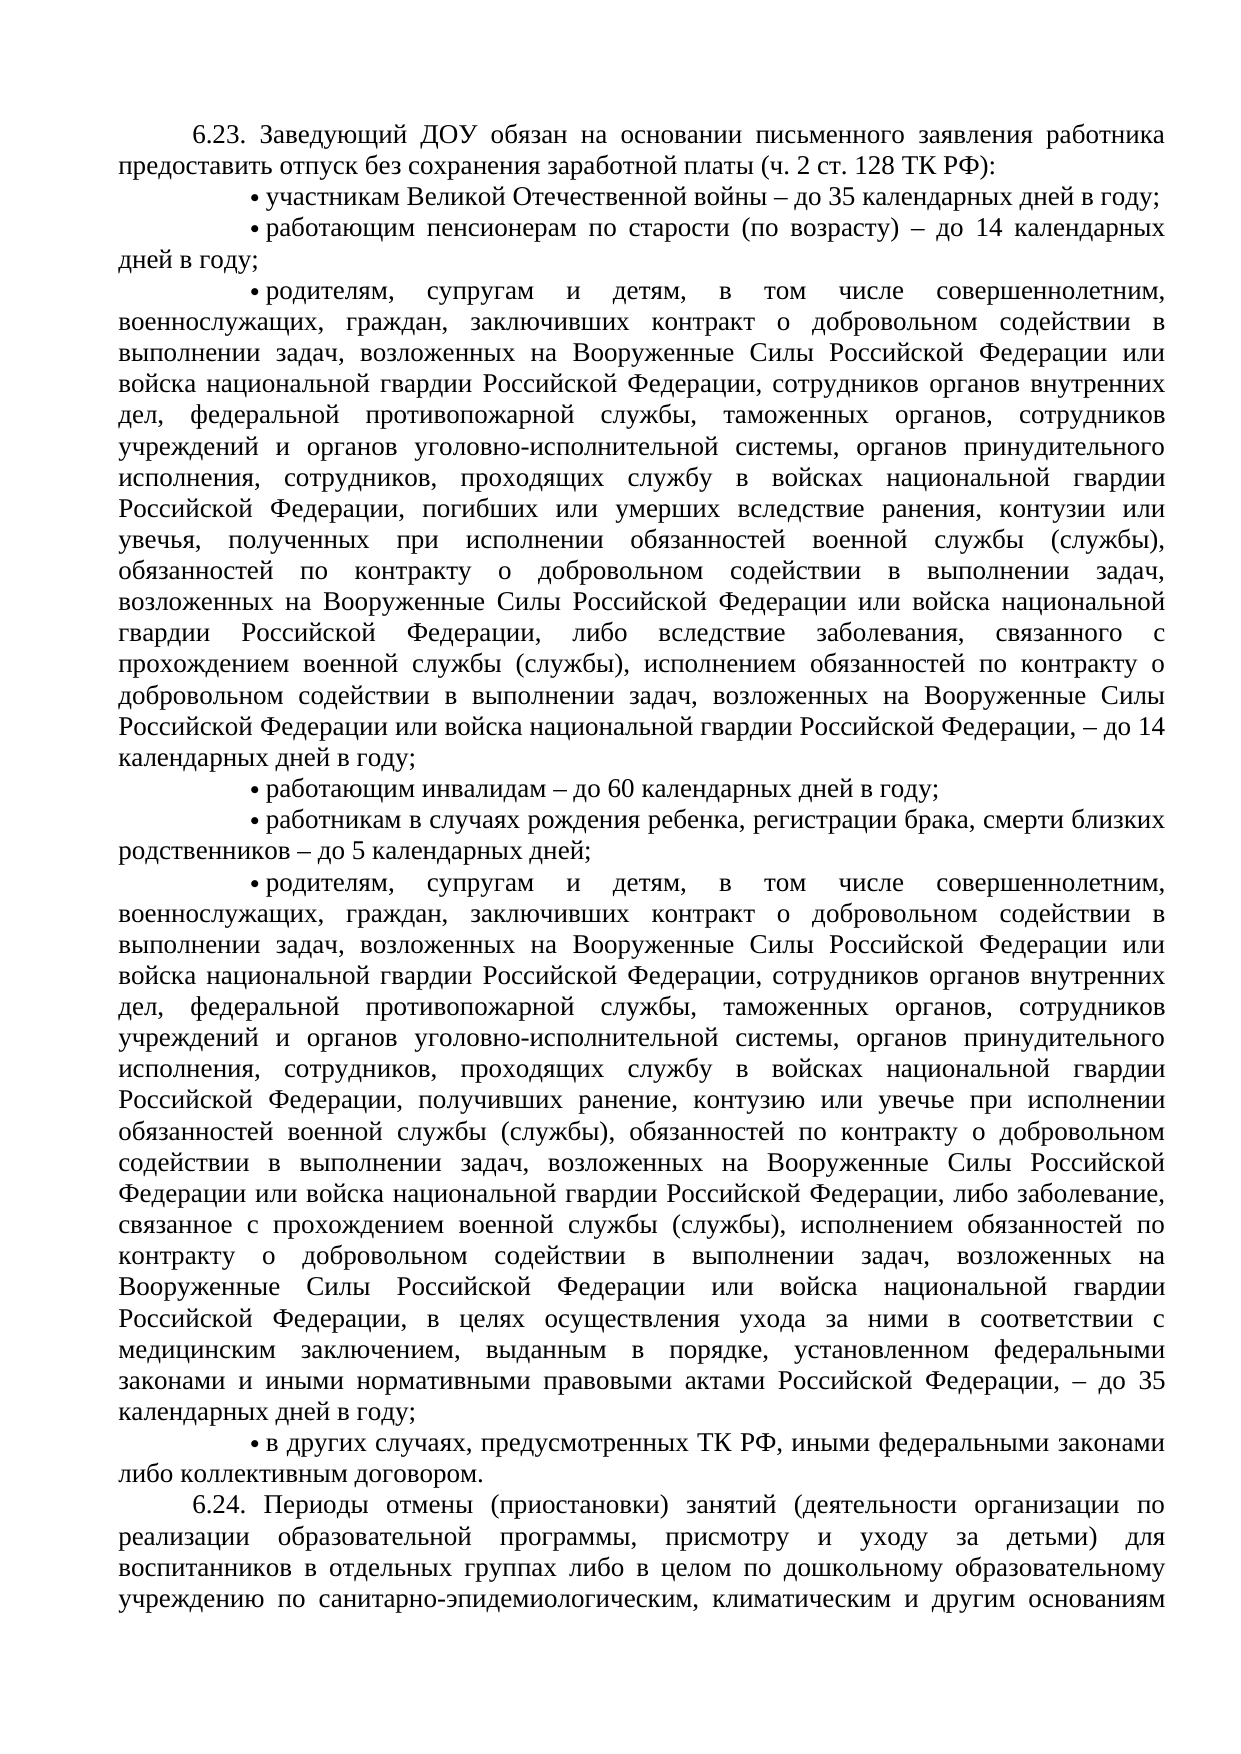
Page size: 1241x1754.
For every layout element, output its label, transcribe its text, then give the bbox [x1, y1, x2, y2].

list работающим пенсионерам по старости (по возрасту) – до 14 календарных дней в году; [118, 212, 1167, 274]
list в других случаях, предусмотренных ТК РФ, иными федеральными законами либо коллективным договором. [118, 1426, 1167, 1488]
text 6.23. Заведующий ДОУ обязан на основании письменного заявления работника предоставить отпуск без сохранения заработной платы (ч. 2 ст. 128 ТК РФ): [118, 118, 1167, 180]
list участникам Великой Отечественной войны – до 35 календарных дней в году; [118, 180, 1167, 212]
list родителям, супругам и детям, в том числе совершеннолетним, военнослужащих, граждан, заключивших контракт о добровольном содействии в выполнении задач, возложенных на Вооруженные Силы Российской Федерации или войска национальной гвардии Российской Федерации, сотрудников органов внутренних дел, федеральной противопожарной службы, таможенных органов, сотрудников учреждений и органов уголовно-исполнительной системы, органов принудительного исполнения, сотрудников, проходящих службу в войсках национальной гвардии Российской Федерации, погибших или умерших вследствие ранения, контузии или увечья, полученных при исполнении обязанностей военной службы (службы), обязанностей по контракту о добровольном содействии в выполнении задач, возложенных на Вооруженные Силы Российской Федерации или войска национальной гвардии Российской Федерации, либо вследствие заболевания, связанного с прохождением военной службы (службы), исполнением обязанностей по контракту о добровольном содействии в выполнении задач, возложенных на Вооруженные Силы Российской Федерации или войска национальной гвардии Российской Федерации, – до 14 календарных дней в году; [118, 274, 1167, 772]
list родителям, супругам и детям, в том числе совершеннолетним, военнослужащих, граждан, заключивших контракт о добровольном содействии в выполнении задач, возложенных на Вооруженные Силы Российской Федерации или войска национальной гвардии Российской Федерации, сотрудников органов внутренних дел, федеральной противопожарной службы, таможенных органов, сотрудников учреждений и органов уголовно-исполнительной системы, органов принудительного исполнения, сотрудников, проходящих службу в войсках национальной гвардии Российской Федерации, получивших ранение, контузию или увечье при исполнении обязанностей военной службы (службы), обязанностей по контракту о добровольном содействии в выполнении задач, возложенных на Вооруженные Силы Российской Федерации или войска национальной гвардии Российской Федерации, либо заболевание, связанное с прохождением военной службы (службы), исполнением обязанностей по контракту о добровольном содействии в выполнении задач, возложенных на Вооруженные Силы Российской Федерации или войска национальной гвардии Российской Федерации, в целях осуществления ухода за ними в соответствии с медицинским заключением, выданным в порядке, установленном федеральными законами и иными нормативными правовыми актами Российской Федерации, – до 35 календарных дней в году; [118, 866, 1167, 1426]
list работающим инвалидам – до 60 календарных дней в году; [118, 772, 1167, 803]
list работникам в случаях рождения ребенка, регистрации брака, смерти близких родственников – до 5 календарных дней; [118, 803, 1167, 866]
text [118, 1488, 1167, 1613]
